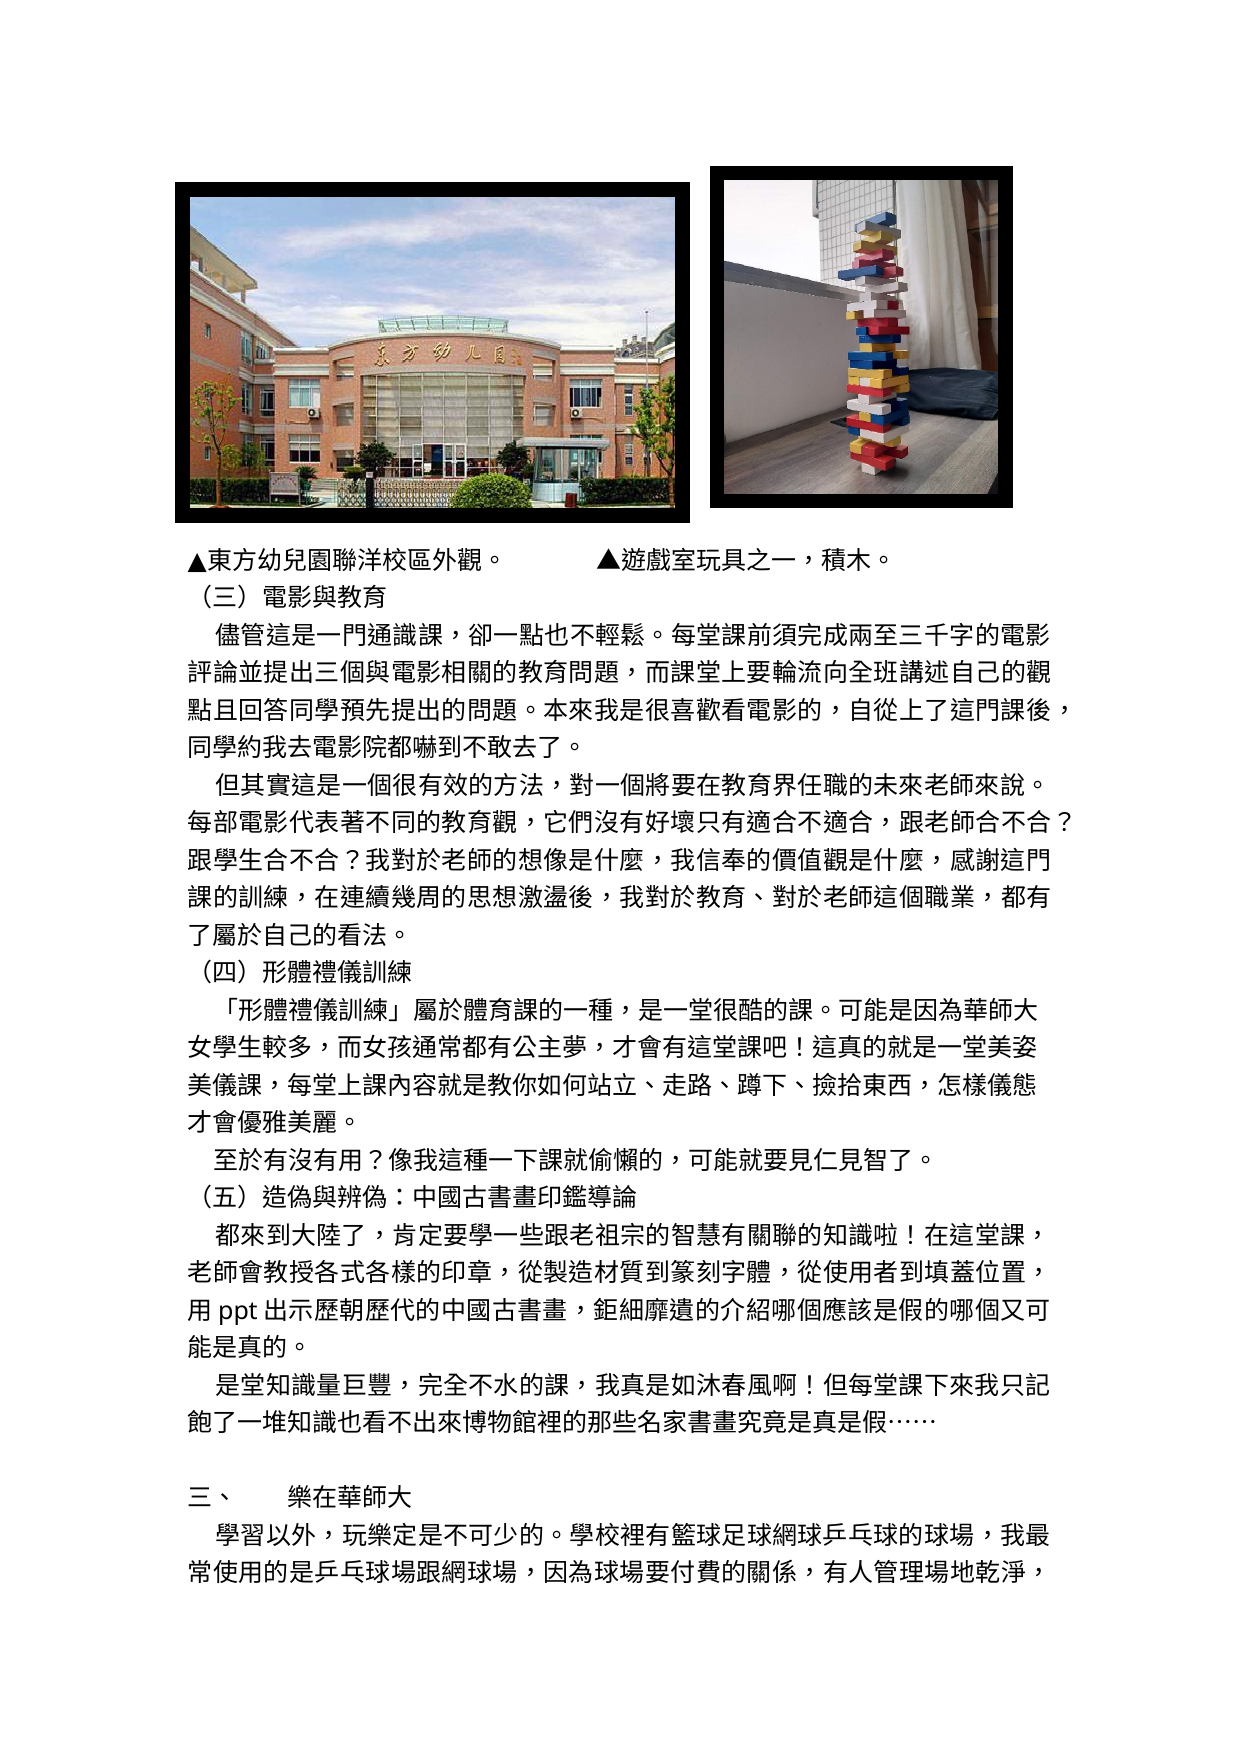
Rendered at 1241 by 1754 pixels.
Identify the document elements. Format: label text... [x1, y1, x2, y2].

text 「形體禮儀訓練」屬於體育課的一種，是一堂很酷的課。可能是因為華師大女學生較多，而女孩通常都有公主夢，才會有這堂課吧！這真的就是一堂美姿美儀課，每堂上課內容就是教你如何站立、走路、蹲下、撿拾東西，怎樣儀態才會優雅美麗。 [187, 989, 1053, 1139]
text （五）造偽與辨偽：中國古書畫印鑑導論 [187, 1177, 1053, 1214]
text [187, 1514, 1053, 1589]
text （四）形體禮儀訓練 [187, 952, 1053, 989]
text （三）電影與教育 [187, 577, 1053, 614]
text 都來到大陸了，肯定要學一些跟老祖宗的智慧有關聯的知識啦！在這堂課，老師會教授各式各樣的印章，從製造材質到篆刻字體，從使用者到填蓋位置，用ppt出示歷朝歷代的中國古書畫，鉅細靡遺的介紹哪個應該是假的哪個又可能是真的。 [187, 1214, 1053, 1364]
text 是堂知識量巨豐，完全不水的課，我真是如沐春風啊！但每堂課下來我只記飽了一堆知識也看不出來博物館裡的那些名家書畫究竟是真是假…… [187, 1364, 1053, 1439]
picture [724, 180, 998, 494]
picture [190, 197, 675, 508]
list 樂在華師大 [187, 1477, 1053, 1514]
text 儘管這是一門通識課，卻一點也不輕鬆。每堂課前須完成兩至三千字的電影評論並提出三個與電影相關的教育問題，而課堂上要輪流向全班講述自己的觀點且回答同學預先提出的問題。本來我是很喜歡看電影的，自從上了這門課後，同學約我去電影院都嚇到不敢去了。 [187, 614, 1053, 764]
text 至於有沒有用？像我這種一下課就偷懶的，可能就要見仁見智了。 [187, 1139, 1053, 1177]
text 但其實這是一個很有效的方法，對一個將要在教育界任職的未來老師來說。每部電影代表著不同的教育觀，它們沒有好壞只有適合不適合，跟老師合不合？跟學生合不合？我對於老師的想像是什麼，我信奉的價值觀是什麼，感謝這門課的訓練，在連續幾周的思想激盪後，我對於教育、對於老師這個職業，都有了屬於自己的看法。 [187, 764, 1053, 952]
